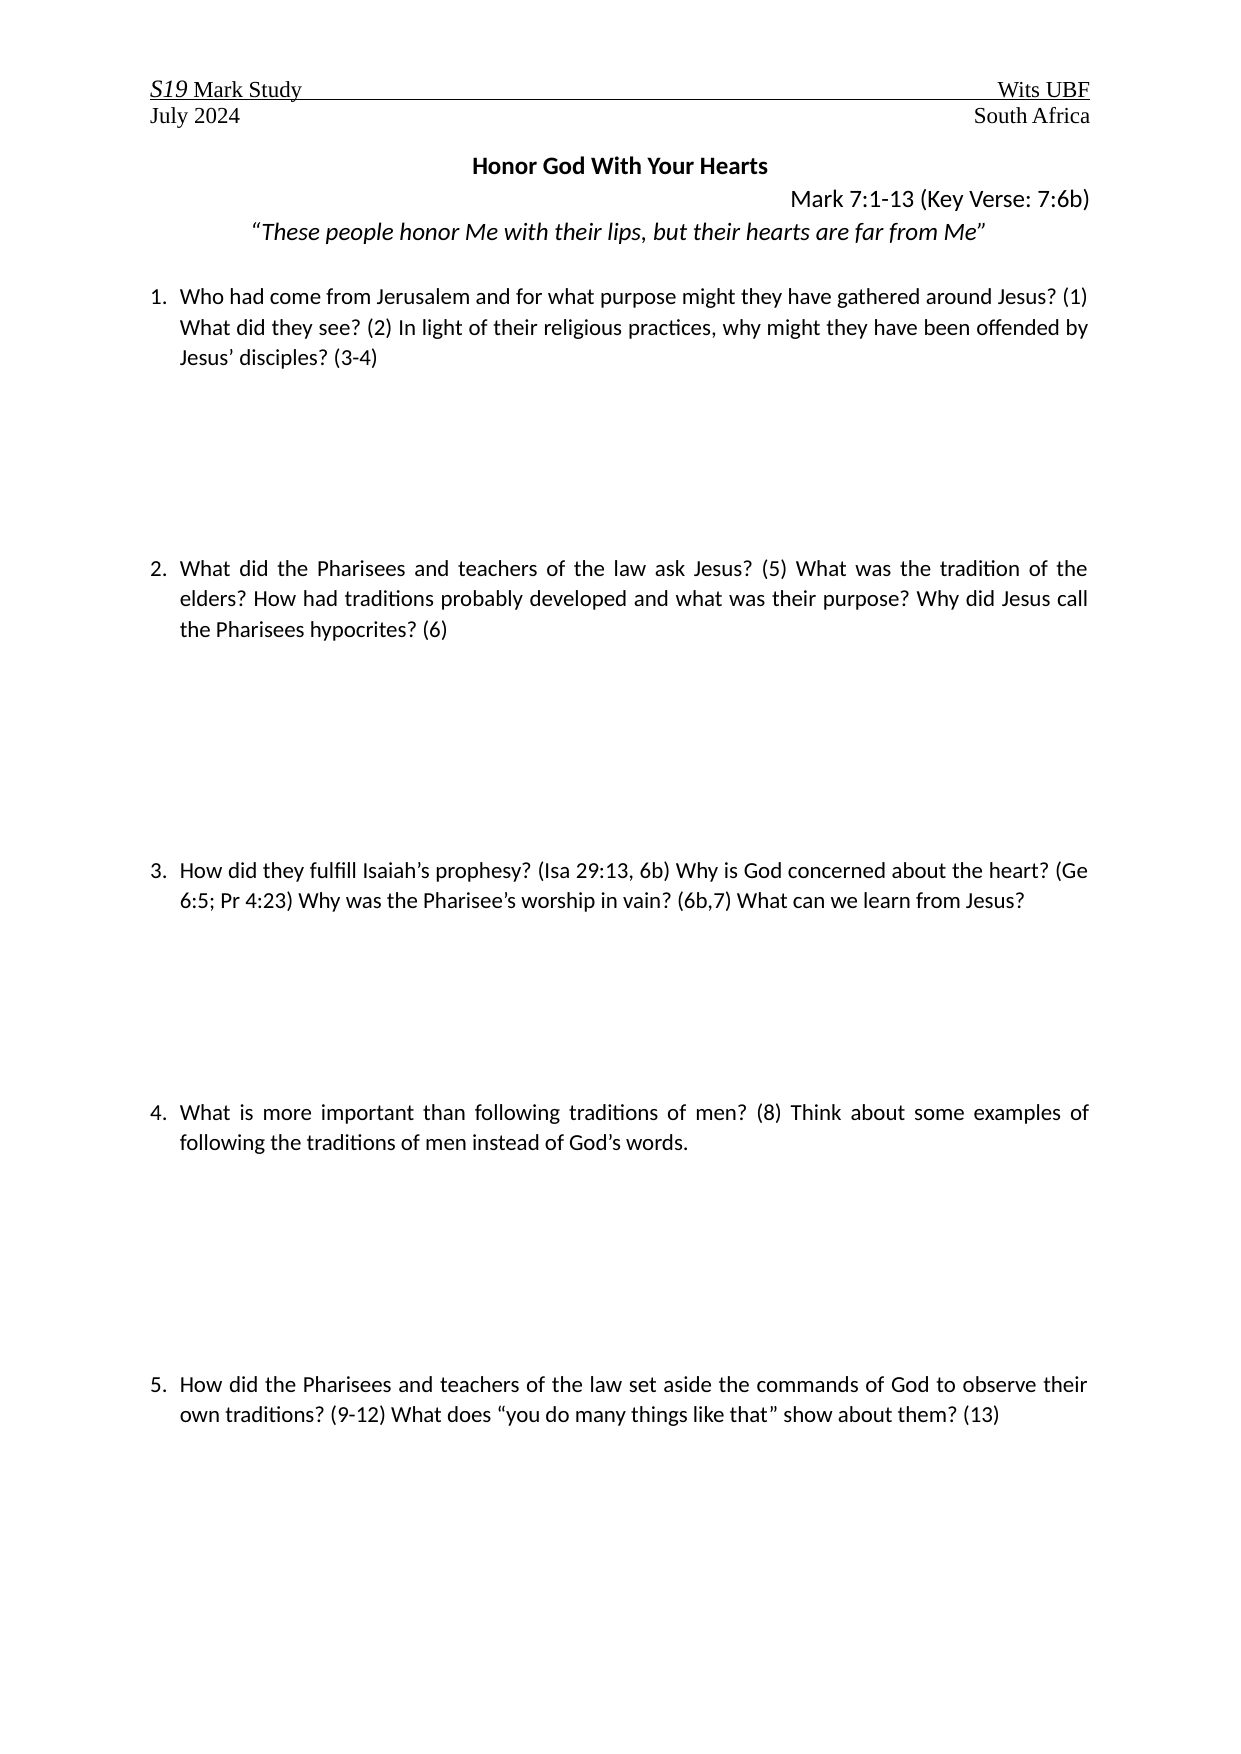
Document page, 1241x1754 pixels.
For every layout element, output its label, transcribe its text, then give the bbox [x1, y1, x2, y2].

list How did the Pharisees and teachers of the law set aside the commands of God to observe their own traditions? (9-12) What does “you do many things like that” show about them? (13) [150, 1370, 1090, 1428]
list How did they fulfill Isaiah’s prophesy? (Isa 29:13, 6b) Why is God concerned about the heart? (Ge 6:5; Pr 4:23) Why was the Pharisee’s worship in vain? (6b,7) What can we learn from Jesus? [150, 856, 1090, 915]
list Mark 7:1-13 (Key Verse: 7:6b) [150, 183, 1090, 213]
list Honor God With Your Hearts [150, 150, 1090, 181]
list What is more important than following traditions of men? (8) Think about some examples of following the traditions of men instead of God’s words. [150, 1098, 1090, 1156]
list “These people honor Me with their lips, but their hearts are far from Me” [150, 216, 1090, 246]
list What did the Pharisees and teachers of the law ask Jesus? (5) What was the tradition of the elders? How had traditions probably developed and what was their purpose? Why did Jesus call the Pharisees hypocrites? (6) [150, 554, 1090, 643]
list Who had come from Jerusalem and for what purpose might they have gathered around Jesus? (1) What did they see? (2) In light of their religious practices, why might they have been offended by Jesus’ disciples? (3-4) [150, 282, 1090, 371]
